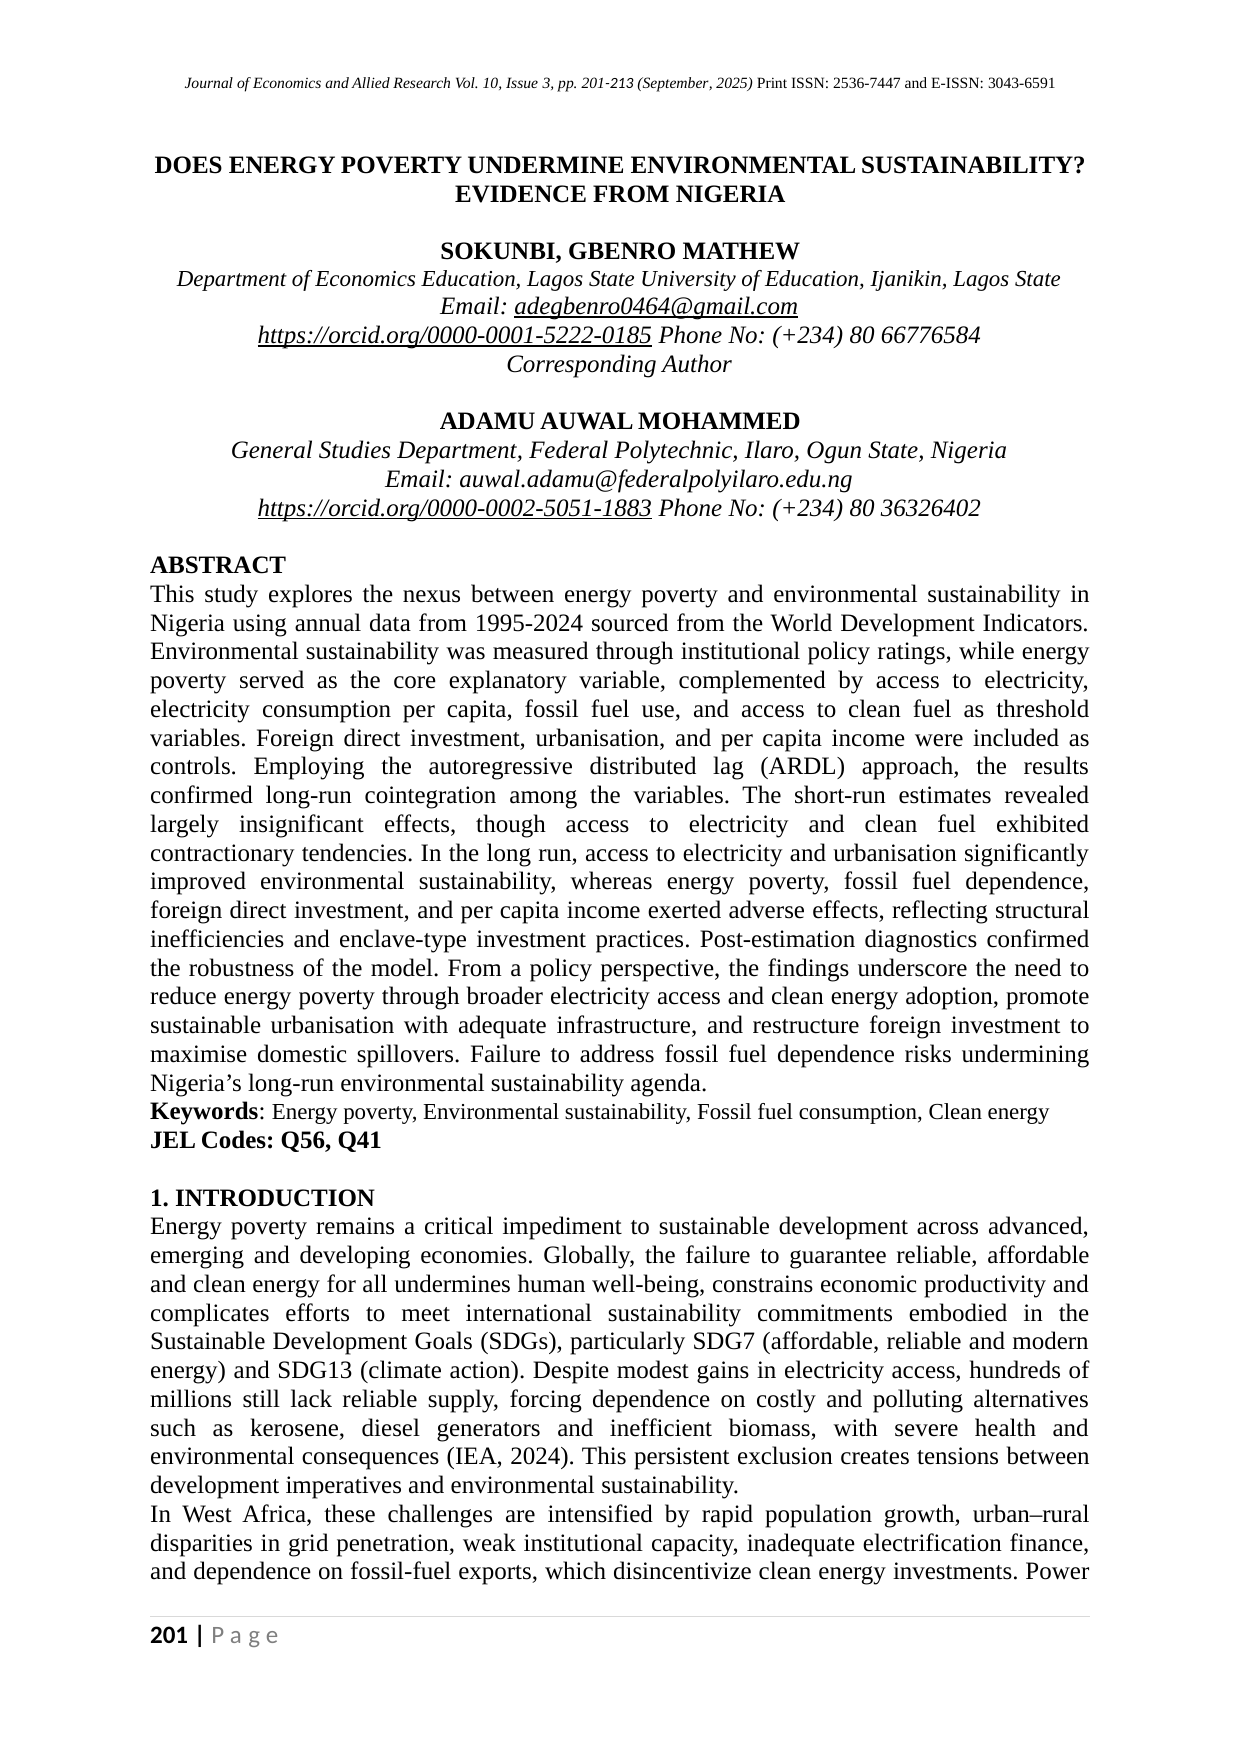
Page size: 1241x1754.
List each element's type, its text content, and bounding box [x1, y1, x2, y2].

text Department of Economics Education, Lagos State University of Education, Ijanikin, Lagos State [150, 265, 1090, 291]
text https://orcid.org/0000-0002-5051-1883 Phone No: (+234) 80 36326402 [150, 493, 1090, 521]
text Email: auwal.adamu@federalpolyilaro.edu.ng [150, 464, 1090, 493]
text JEL Codes: Q56, Q41 [150, 1125, 1090, 1154]
text https://orcid.org/0000-0001-5222-0185 Phone No: (+234) 80 66776584 [150, 320, 1090, 349]
text Keywords: Energy poverty, Environmental sustainability, Fossil fuel consumption, Clean energy [150, 1096, 1090, 1125]
text Email: adegbenro0464@gmail.com [150, 291, 1090, 320]
text Energy poverty remains a critical impediment to sustainable development across advanced, emerging and developing economies. Globally, the failure to guarantee reliable, affordable and clean energy for all undermines human well-being, constrains economic productivity and complicates efforts to meet international sustainability commitments embodied in the Sustainable Development Goals (SDGs), particularly SDG7 (affordable, reliable and modern energy) and SDG13 (climate action). Despite modest gains in electricity access, hundreds of millions still lack reliable supply, forcing dependence on costly and polluting alternatives such as kerosene, diesel generators and inefficient biomass, with severe health and environmental consequences (IEA, 2024). This persistent exclusion creates tensions between development imperatives and environmental sustainability. [150, 1211, 1090, 1499]
text General Studies Department, Federal Polytechnic, Ilaro, Ogun State, Nigeria [150, 435, 1090, 464]
text ADAMU AUWAL MOHAMMED [150, 406, 1090, 435]
text 1. INTRODUCTION [150, 1183, 1090, 1211]
text DOES ENERGY POVERTY UNDERMINE ENVIRONMENTAL SUSTAINABILITY? EVIDENCE FROM NIGERIA [150, 150, 1090, 207]
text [150, 1499, 1090, 1585]
text ABSTRACT [150, 550, 1090, 579]
text SOKUNBI, GBENRO MATHEW [150, 236, 1090, 265]
text Corresponding Author [150, 349, 1090, 378]
text This study explores the nexus between energy poverty and environmental sustainability in Nigeria using annual data from 1995-2024 sourced from the World Development Indicators. Environmental sustainability was measured through institutional policy ratings, while energy poverty served as the core explanatory variable, complemented by access to electricity, electricity consumption per capita, fossil fuel use, and access to clean fuel as threshold variables. Foreign direct investment, urbanisation, and per capita income were included as controls. Employing the autoregressive distributed lag (ARDL) approach, the results confirmed long-run cointegration among the variables. The short-run estimates revealed largely insignificant effects, though access to electricity and clean fuel exhibited contractionary tendencies. In the long run, access to electricity and urbanisation significantly improved environmental sustainability, whereas energy poverty, fossil fuel dependence, foreign direct investment, and per capita income exerted adverse effects, reflecting structural inefficiencies and enclave-type investment practices. Post-estimation diagnostics confirmed the robustness of the model. From a policy perspective, the findings underscore the need to reduce energy poverty through broader electricity access and clean energy adoption, promote sustainable urbanisation with adequate infrastructure, and restructure foreign investment to maximise domestic spillovers. Failure to address fossil fuel dependence risks undermining Nigeria’s long-run environmental sustainability agenda. [150, 579, 1090, 1096]
